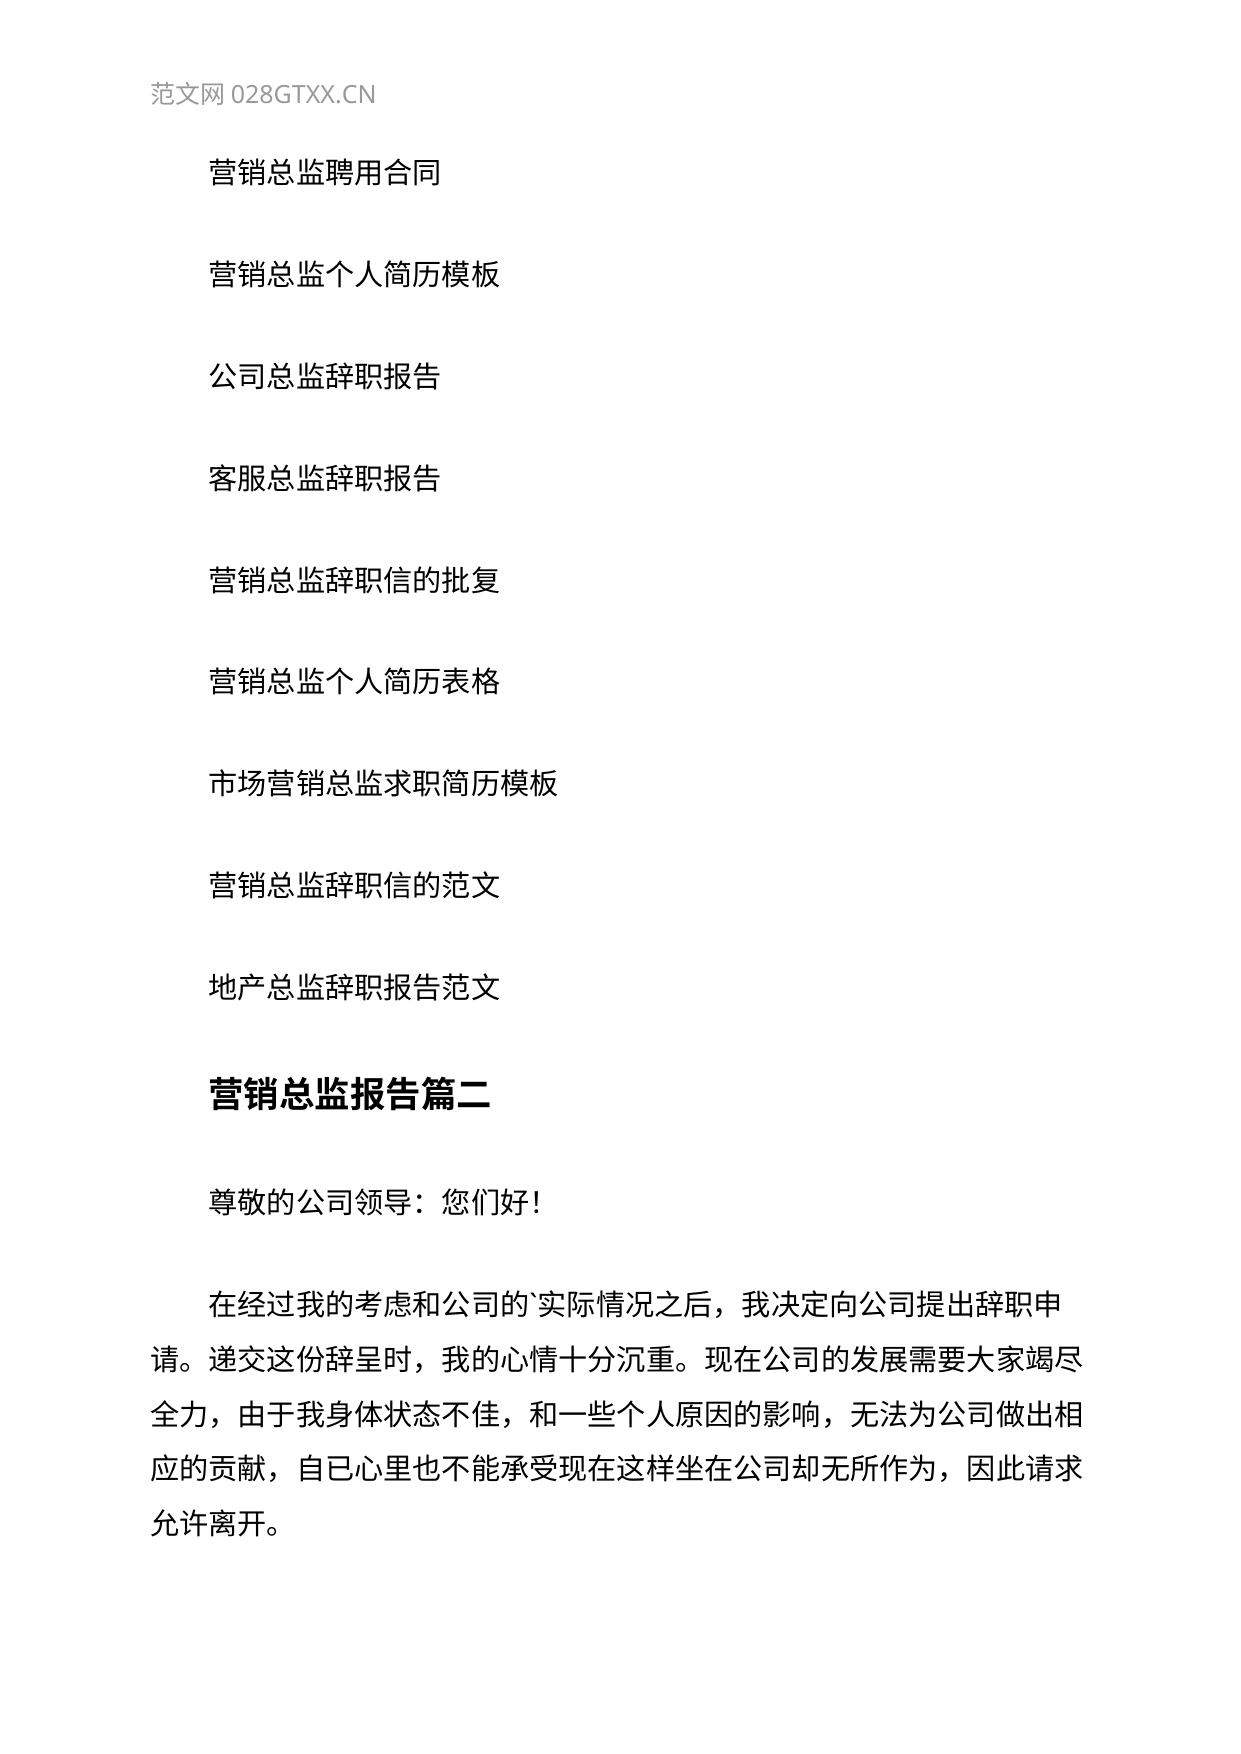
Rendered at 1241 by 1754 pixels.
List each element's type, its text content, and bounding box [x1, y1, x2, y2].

text 营销总监辞职信的范文 [150, 862, 1090, 905]
text 营销总监聘用合同 [150, 150, 1090, 192]
text 营销总监报告篇二 [150, 1066, 1090, 1117]
text 营销总监个人简历模板 [150, 252, 1090, 294]
text 地产总监辞职报告范文 [150, 964, 1090, 1006]
text 营销总监个人简历表格 [150, 659, 1090, 701]
text 在经过我的考虑和公司的`实际情况之后，我决定向公司提出辞职申请。递交这份辞呈时，我的心情十分沉重。现在公司的发展需要大家竭尽全力，由于我身体状态不佳，和一些个人原因的影响，无法为公司做出相应的贡献，自已心里也不能承受现在这样坐在公司却无所作为，因此请求允许离开。 [150, 1281, 1090, 1543]
text 尊敬的公司领导：您们好！ [150, 1179, 1090, 1222]
text 公司总监辞职报告 [150, 353, 1090, 396]
text 客服总监辞职报告 [150, 455, 1090, 498]
text 市场营销总监求职简历模板 [150, 761, 1090, 803]
text 营销总监辞职信的批复 [150, 557, 1090, 599]
